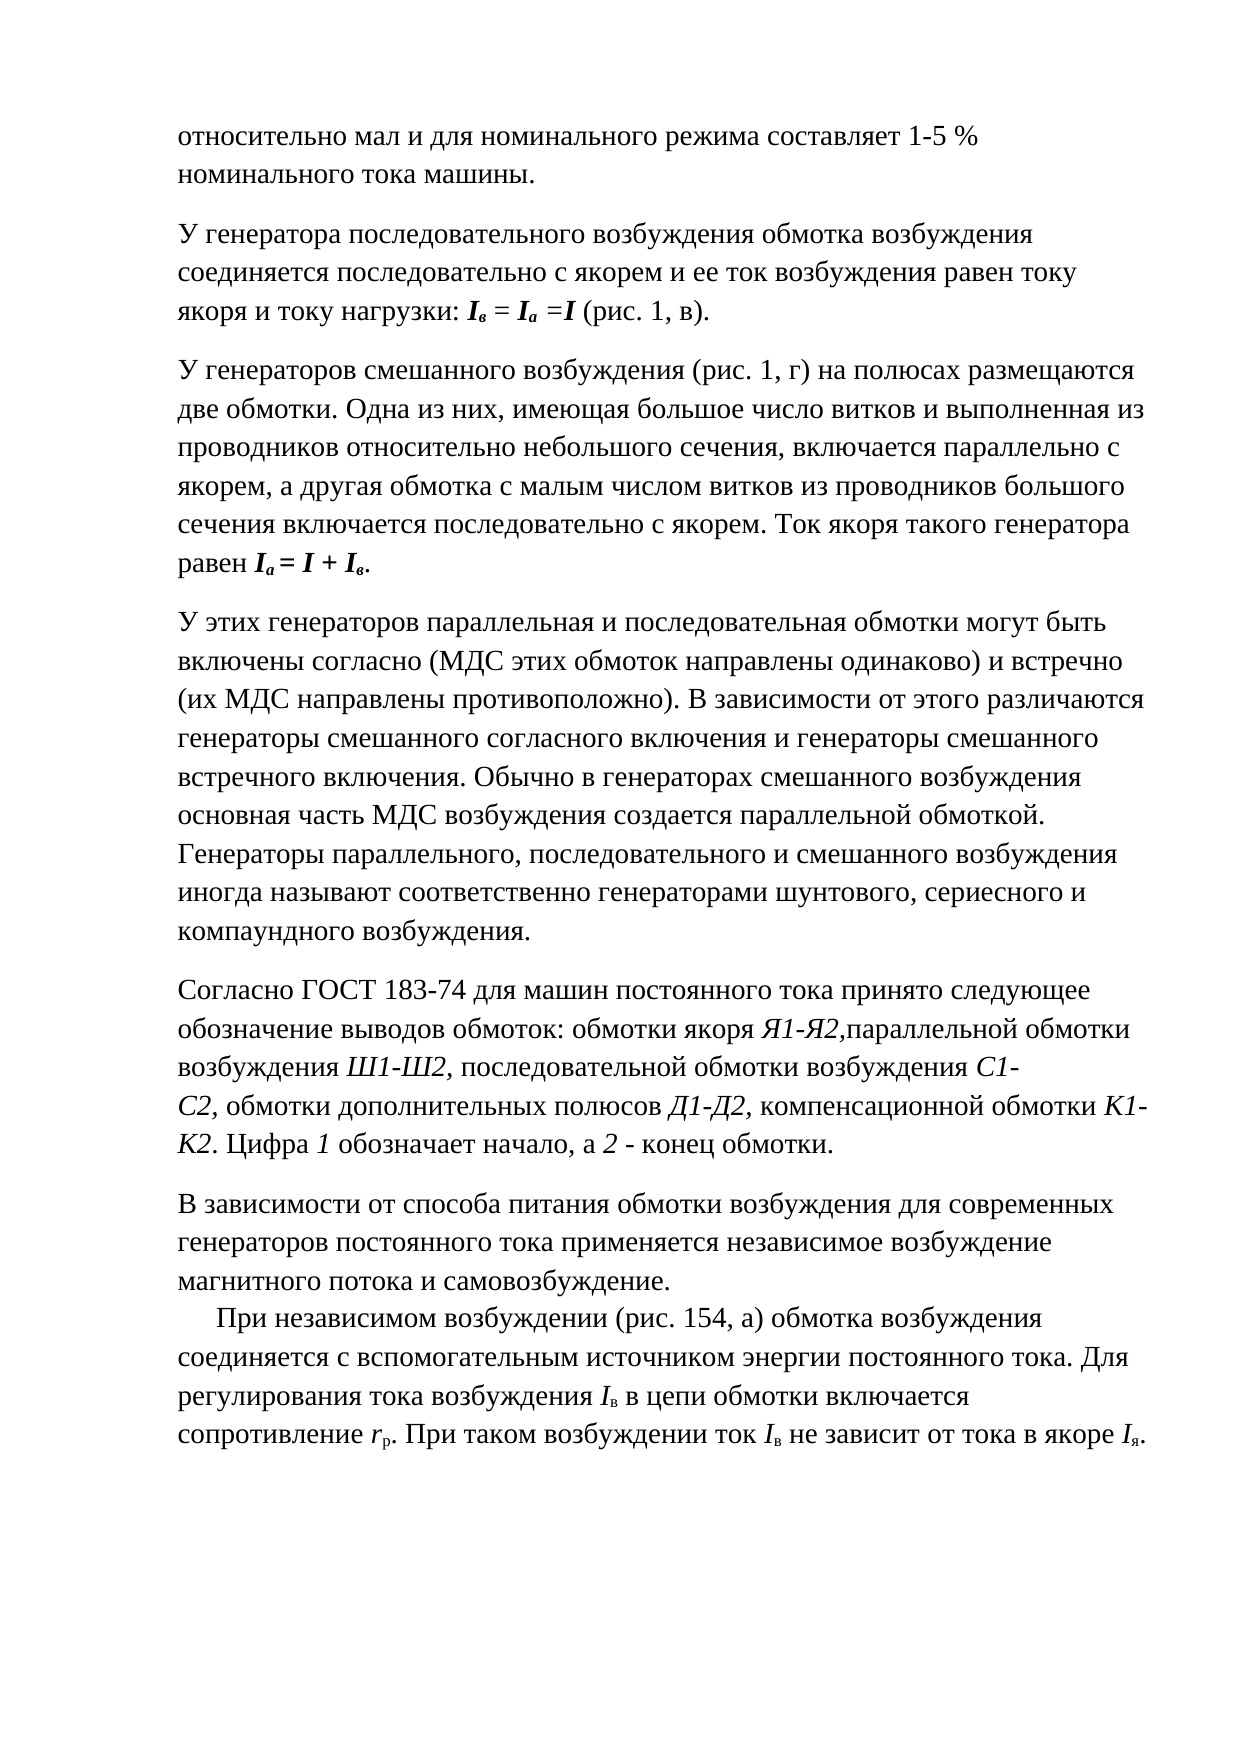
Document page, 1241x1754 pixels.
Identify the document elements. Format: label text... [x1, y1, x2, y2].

text У генераторов смешанного возбуждения (рис. 1, г) на полюсах размещаются две обмотки. Одна из них, имеющая большое число витков и выполненная из проводников относительно небольшого сечения, включается параллельно с якорем, а другая обмотка с малым числом витков из проводников большого сечения включается последовательно с якорем. Ток якоря такого генератора равен Ia = I + Iв. [177, 352, 1152, 579]
text У этих генераторов параллельная и последовательная обмотки могут быть включены согласно (МДС этих обмоток направлены одинаково) и встречно (их МДС направлены противоположно). В зависимости от этого различаются генераторы смешанного согласного включения и генераторы смешанного встречного включения. Обычно в генераторах смешанного возбуждения основная часть МДС возбуждения создается параллельной обмоткой. Генераторы параллельного, последовательного и смешанного возбуждения иногда называют соответственно генераторами шунтового, сериесного и компаундного возбуждения. [177, 604, 1152, 946]
text В зависимости от способа питания обмотки возбуждения для современных генераторов постоянного тока применяется независимое возбуждение магнитного потока и самовозбуждение. При независимом возбуждении (рис. 154, а) обмотка возбуждения соединяется с вспомогательным источником энергии постоянного тока. Для регулирования тока возбуждения Iв в цепи обмотки включается сопротивление rp. При таком возбуждении ток Iв не зависит от тока в якоре Iя. [177, 1186, 1152, 1450]
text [177, 118, 1152, 190]
text У генератора последовательного возбуждения обмотка возбуждения соединяется последовательно с якорем и ее ток возбуждения равен току якоря и току нагрузки: Iв = Ia =I (рис. 1, в). [177, 216, 1152, 327]
text Согласно ГОСТ 183-74 для машин постоянного тока принято следующее обозначение выводов обмоток: обмотки якоря Я1-Я2,параллельной обмотки возбуждения Ш1-Ш2, последовательной обмотки возбуждения С1-С2, обмотки дополнительных полюсов Д1-Д2, компенсационной обмотки К1-К2. Цифра 1 обозначает начало, а 2 - конец обмотки. [177, 972, 1152, 1160]
